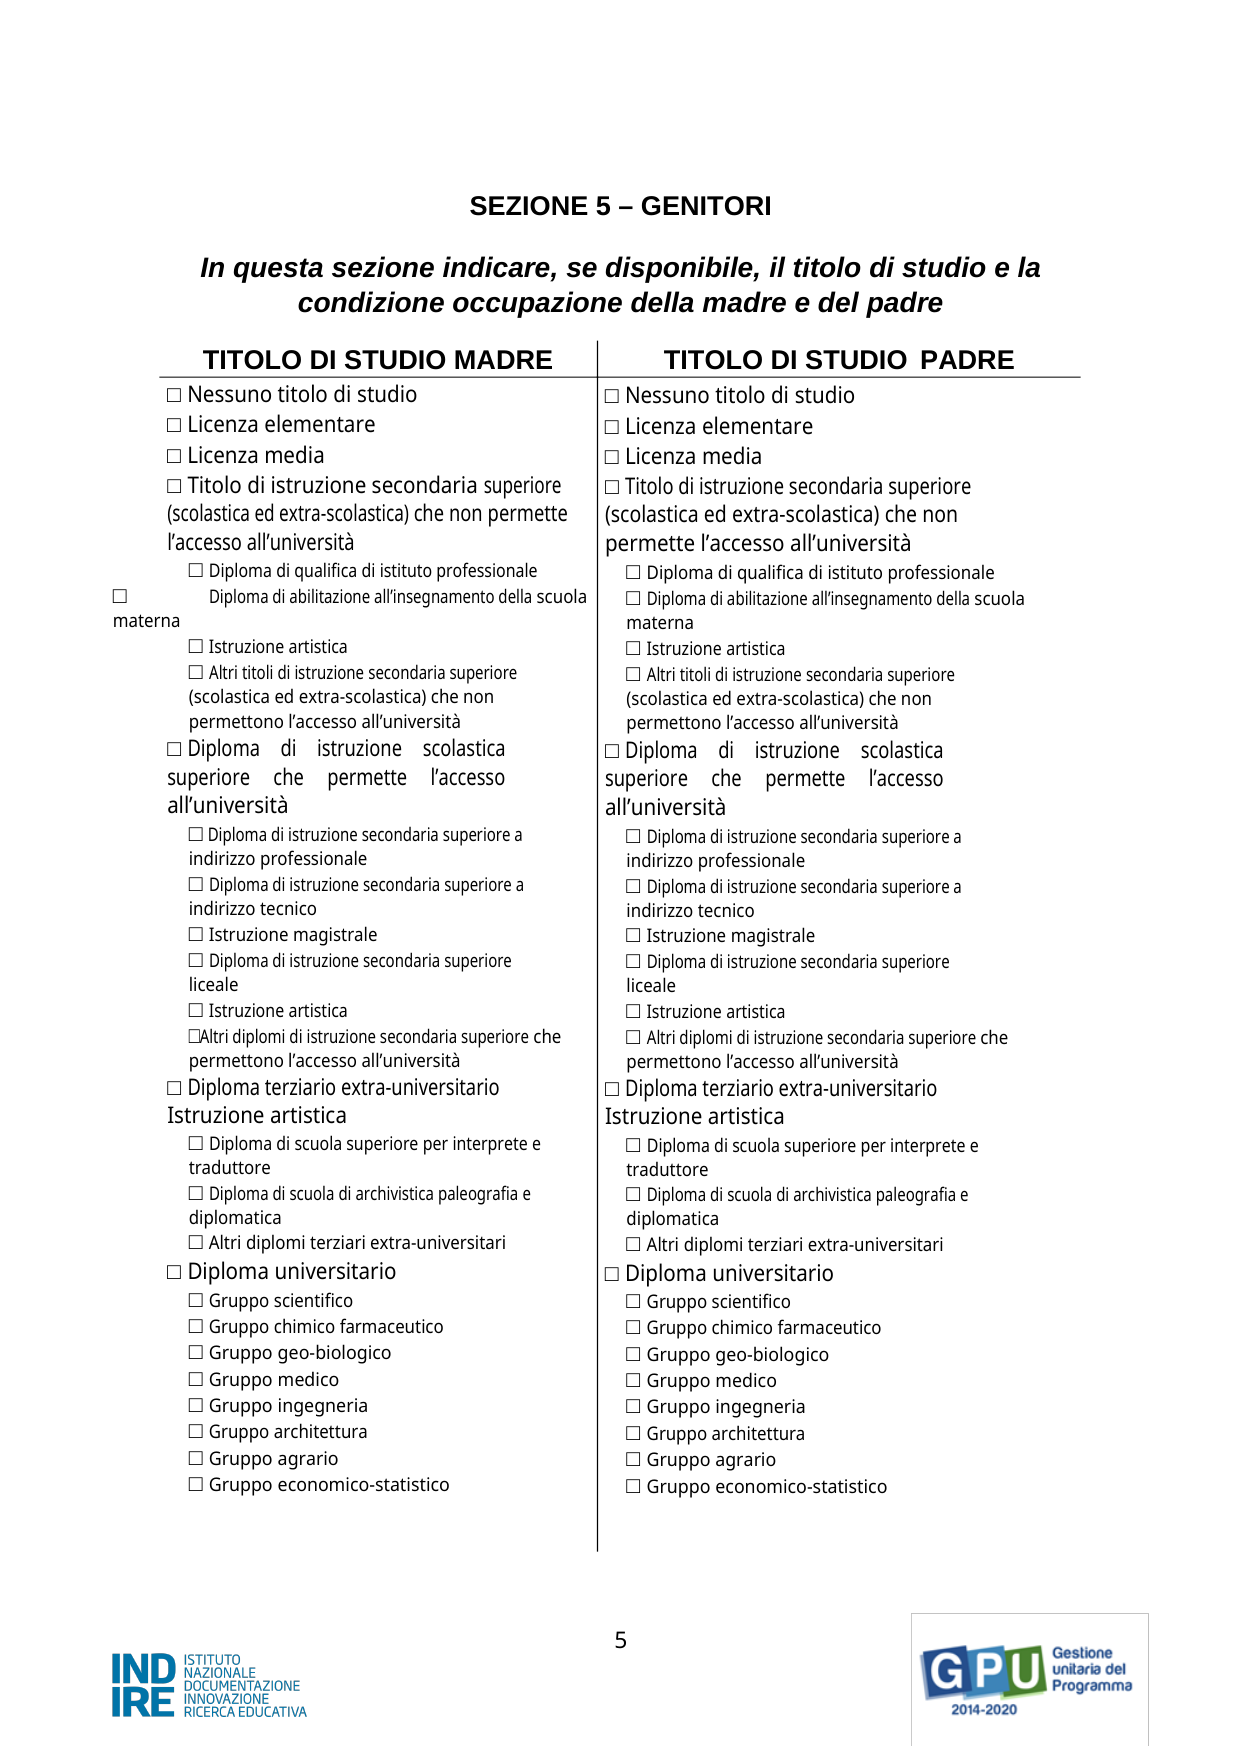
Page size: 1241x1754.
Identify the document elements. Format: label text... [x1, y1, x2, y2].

list Gruppo architettura [626, 1419, 1182, 1445]
text TITOLO DI STUDIO MADRE TITOLO DI STUDIO PADRE [60, 344, 1157, 375]
list Istruzione magistrale [188, 921, 590, 947]
list Diploma di istruzione secondaria superiore a indirizzo tecnico [188, 871, 577, 921]
list Diploma di abilitazione all’insegnamento della scuola materna [113, 583, 590, 633]
list Diploma di scuola di archivistica paleografia e diplomatica [626, 1181, 1024, 1231]
list Diploma di istruzione secondaria superiore a indirizzo tecnico [626, 873, 1015, 922]
list Istruzione magistrale [626, 922, 1182, 948]
subtitle Nessuno titolo di studio [167, 377, 590, 408]
list Gruppo medico [188, 1365, 590, 1391]
list Diploma di qualifica di istituto professionale [188, 557, 590, 583]
subtitle Diploma universitario [604, 1256, 1182, 1287]
list Titolo di istruzione secondaria superiore (scolastica ed extra-scolastica) che non permette l’accesso all’università [167, 470, 574, 557]
list Gruppo scientifico [188, 1286, 590, 1312]
list Istruzione artistica [626, 635, 1182, 660]
list Gruppo geo-biologico [626, 1340, 1182, 1366]
list Altri titoli di istruzione secondaria superiore (scolastica ed extra-scolastica) che non permettono l’accesso all’università [188, 659, 569, 733]
list Gruppo agrario [188, 1444, 590, 1470]
list Gruppo agrario [626, 1445, 1182, 1472]
list Diploma di scuola di archivistica paleografia e diplomatica [188, 1180, 587, 1230]
subtitle Diploma universitario [167, 1255, 590, 1286]
list Licenza media [604, 440, 1182, 471]
list Diploma di istruzione secondaria superiore liceale [188, 947, 563, 996]
list Altri diplomi terziari extra-universitari [188, 1230, 590, 1255]
subtitle Nessuno titolo di studio [604, 378, 1182, 410]
list Istruzione artistica [188, 633, 590, 659]
list Gruppo economico-statistico [188, 1470, 590, 1497]
list Gruppo ingegneria [188, 1391, 590, 1418]
list Licenza elementare [604, 410, 1182, 440]
list Licenza elementare [167, 408, 590, 439]
list Diploma di istruzione secondaria superiore a indirizzo professionale [188, 821, 576, 871]
list Titolo di istruzione secondaria superiore (scolastica ed extra-scolastica) che non permette l’accesso all’università [605, 471, 1030, 559]
list Licenza media [167, 439, 590, 469]
list Diploma di scuola superiore per interprete e traduttore [626, 1132, 1012, 1181]
subtitle Diploma di istruzione scolastica superiore che permette l’accesso all’università [605, 735, 943, 822]
list Gruppo scientifico [626, 1287, 1182, 1314]
subtitle Diploma terziario extra-universitario Istruzione artistica [605, 1074, 989, 1131]
list Gruppo chimico farmaceutico [626, 1314, 1182, 1340]
list Gruppo economico-statistico [626, 1472, 1182, 1498]
text In questa sezione indicare, se disponibile, il titolo di studio e la condizione occupazione della madre e del padre [144, 251, 1097, 319]
list Diploma di scuola superiore per interprete e traduttore [188, 1130, 574, 1180]
list Diploma di qualifica di istituto professionale [626, 559, 1182, 584]
list Altri diplomi terziari extra-universitari [626, 1231, 1182, 1256]
list Istruzione artistica [188, 996, 590, 1022]
list Gruppo architettura [188, 1418, 590, 1444]
picture [109, 1652, 313, 1718]
subtitle Diploma terziario extra-universitario Istruzione artistica [167, 1072, 551, 1130]
list Diploma di istruzione secondaria superiore a indirizzo professionale [626, 823, 1015, 873]
list Gruppo medico [626, 1366, 1182, 1393]
list Gruppo ingegneria [626, 1393, 1182, 1419]
text SEZIONE 5 – GENITORI [144, 189, 1097, 221]
picture [909, 1612, 1150, 1746]
list Diploma di abilitazione all’insegnamento della scuola materna [626, 585, 1028, 635]
list Diploma di istruzione secondaria superiore liceale [626, 948, 1001, 998]
list Altri titoli di istruzione secondaria superiore (scolastica ed extra-scolastica) che non permettono l’accesso all’università [626, 661, 1007, 735]
subtitle Diploma di istruzione scolastica superiore che permette l’accesso all’università [167, 733, 506, 821]
list Gruppo geo-biologico [188, 1338, 590, 1365]
list Gruppo chimico farmaceutico [188, 1312, 590, 1338]
text □Altri diplomi di istruzione secondaria superiore che permettono l’accesso all’università [188, 1023, 590, 1072]
list Istruzione artistica [626, 998, 1182, 1024]
list Altri diplomi di istruzione secondaria superiore che permettono l’accesso all’università [626, 1024, 1033, 1074]
